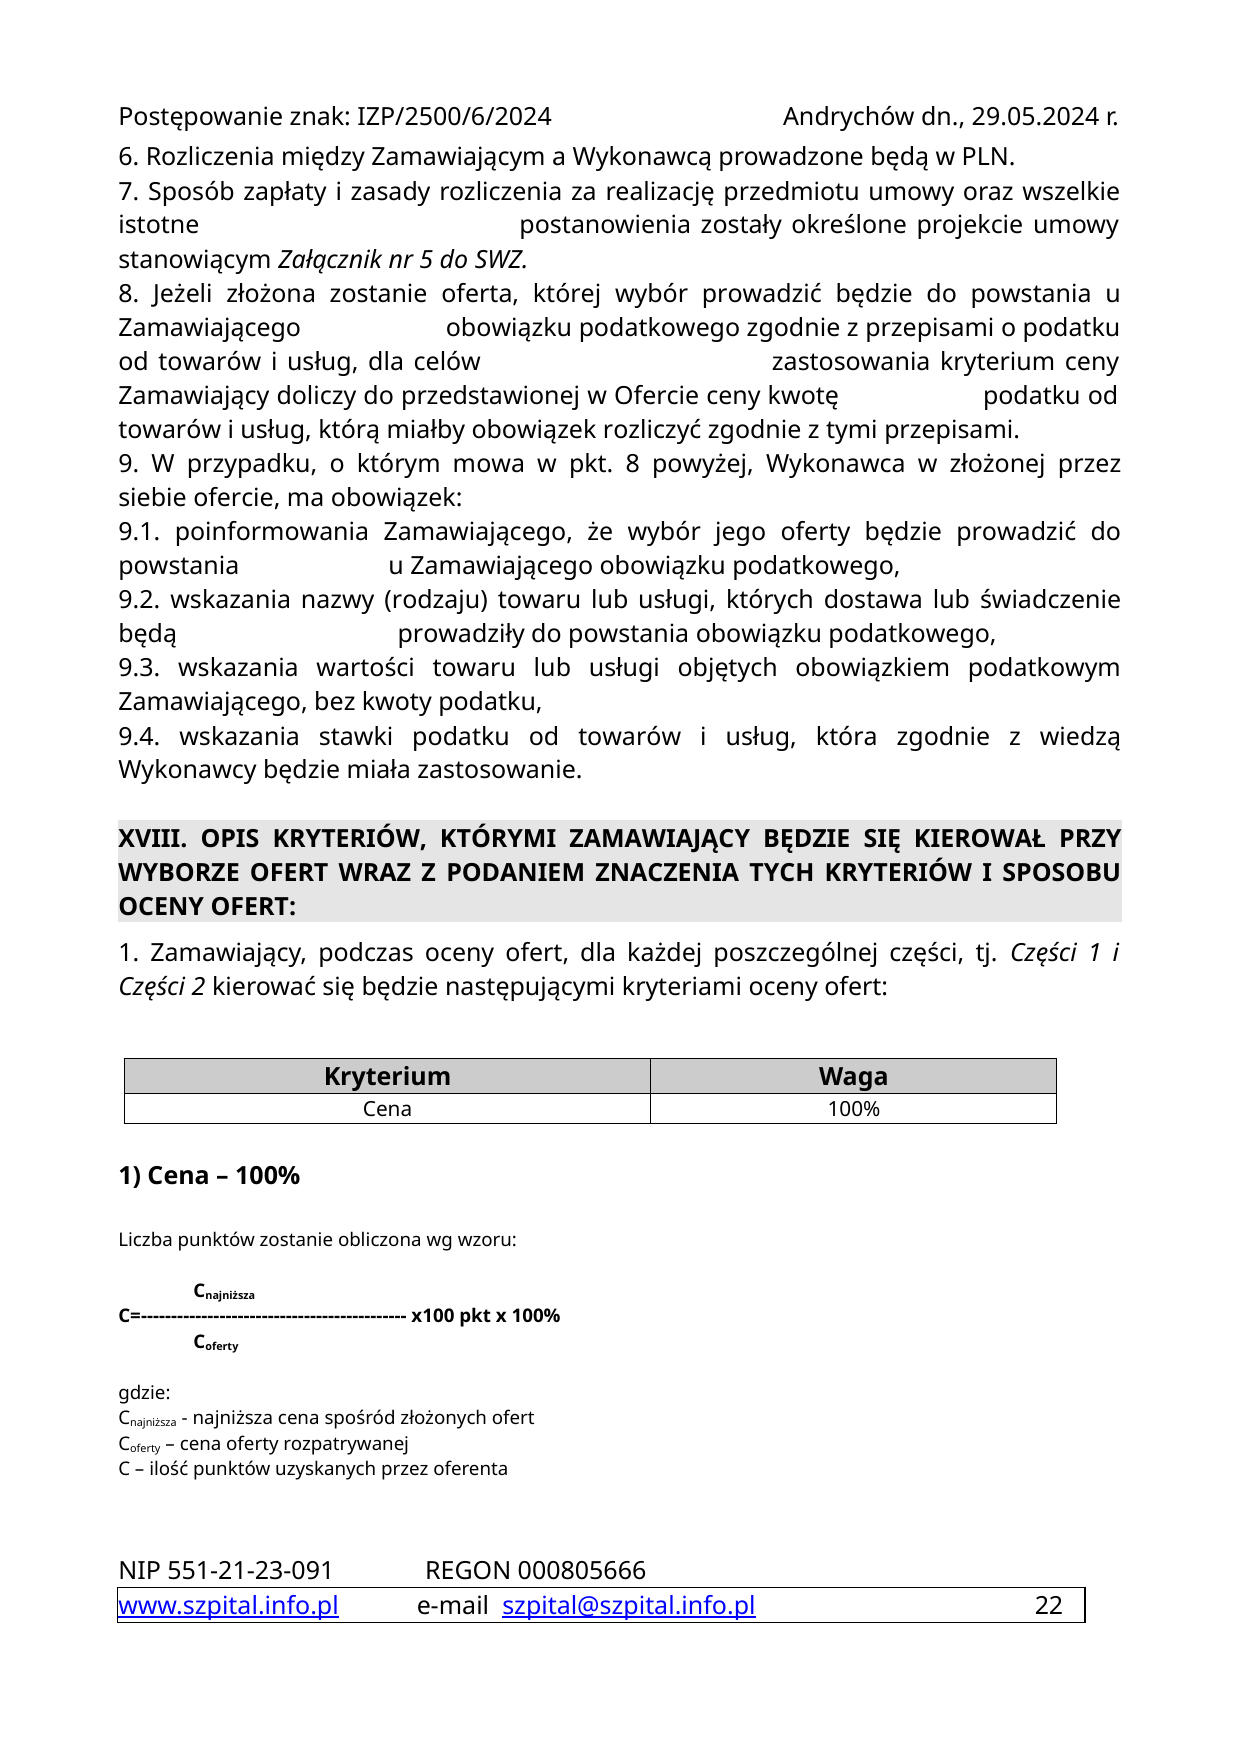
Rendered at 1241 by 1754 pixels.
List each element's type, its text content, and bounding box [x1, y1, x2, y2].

text 9.2. wskazania nazwy (rodzaju) towaru lub usługi, których dostawa lub świadczenie będą prowadziły do powstania obowiązku podatkowego, [118, 582, 1122, 650]
list 1. Zamawiający, podczas oceny ofert, dla każdej poszczególnej części, tj. Części 1 i Części 2 kierować się będzie następującymi kryteriami oceny ofert: [118, 935, 1122, 1003]
text Cnajniższa [193, 1277, 1122, 1302]
table_header Waga [651, 1059, 1056, 1093]
list 9. W przypadku, o którym mowa w pkt. 8 powyżej, Wykonawca w złożonej przez siebie ofercie, ma obowiązek: [118, 446, 1122, 514]
text gdzie: [118, 1379, 1122, 1404]
text 1) Cena – 100% [118, 1158, 1122, 1192]
text Coferty – cena oferty rozpatrywanej [118, 1430, 1122, 1456]
text 9.4. wskazania stawki podatku od towarów i usług, która zgodnie z wiedzą Wykonawcy będzie miała zastosowanie. [118, 718, 1122, 786]
table_header Kryterium [125, 1059, 650, 1093]
text XVIII. OPIS KRYTERIÓW, KTÓRYMI ZAMAWIAJĄCY BĘDZIE SIĘ KIEROWAŁ PRZY WYBORZE OFERT WRAZ Z PODANIEM ZNACZENIA TYCH KRYTERIÓW I SPOSOBU OCENY OFERT: [118, 820, 1122, 922]
table_cell 100% [651, 1094, 1056, 1123]
text Cnajniższa - najniższa cena spośród złożonych ofert [118, 1404, 1122, 1430]
text 9.1. poinformowania Zamawiającego, że wybór jego oferty będzie prowadzić do powstania u Zamawiającego obowiązku podatkowego, [118, 514, 1122, 582]
text C – ilość punktów uzyskanych przez oferenta [118, 1456, 1122, 1481]
text C=-------------------------------------------- x100 pkt x 100% [118, 1302, 1122, 1328]
text 9.3. wskazania wartości towaru lub usługi objętych obowiązkiem podatkowym Zamawiającego, bez kwoty podatku, [118, 650, 1122, 718]
table_cell Cena [125, 1094, 650, 1123]
text Coferty [193, 1328, 1122, 1353]
list 6. Rozliczenia między Zamawiającym a Wykonawcą prowadzone będą w PLN. [118, 139, 1122, 173]
text Liczba punktów zostanie obliczona wg wzoru: [118, 1226, 1122, 1251]
list 8. Jeżeli złożona zostanie oferta, której wybór prowadzić będzie do powstania u Zamawiającego obowiązku podatkowego zgodnie z przepisami o podatku od towarów i usług, dla celów zastosowania kryterium ceny Zamawiający doliczy do przedstawionej w Ofercie ceny kwotę podatku od towarów i usług, którą miałby obowiązek rozliczyć zgodnie z tymi przepisami. [118, 275, 1122, 446]
list 7. Sposób zapłaty i zasady rozliczenia za realizację przedmiotu umowy oraz wszelkie istotne postanowienia zostały określone projekcie umowy stanowiącym Załącznik nr 5 do SWZ. [118, 173, 1122, 275]
